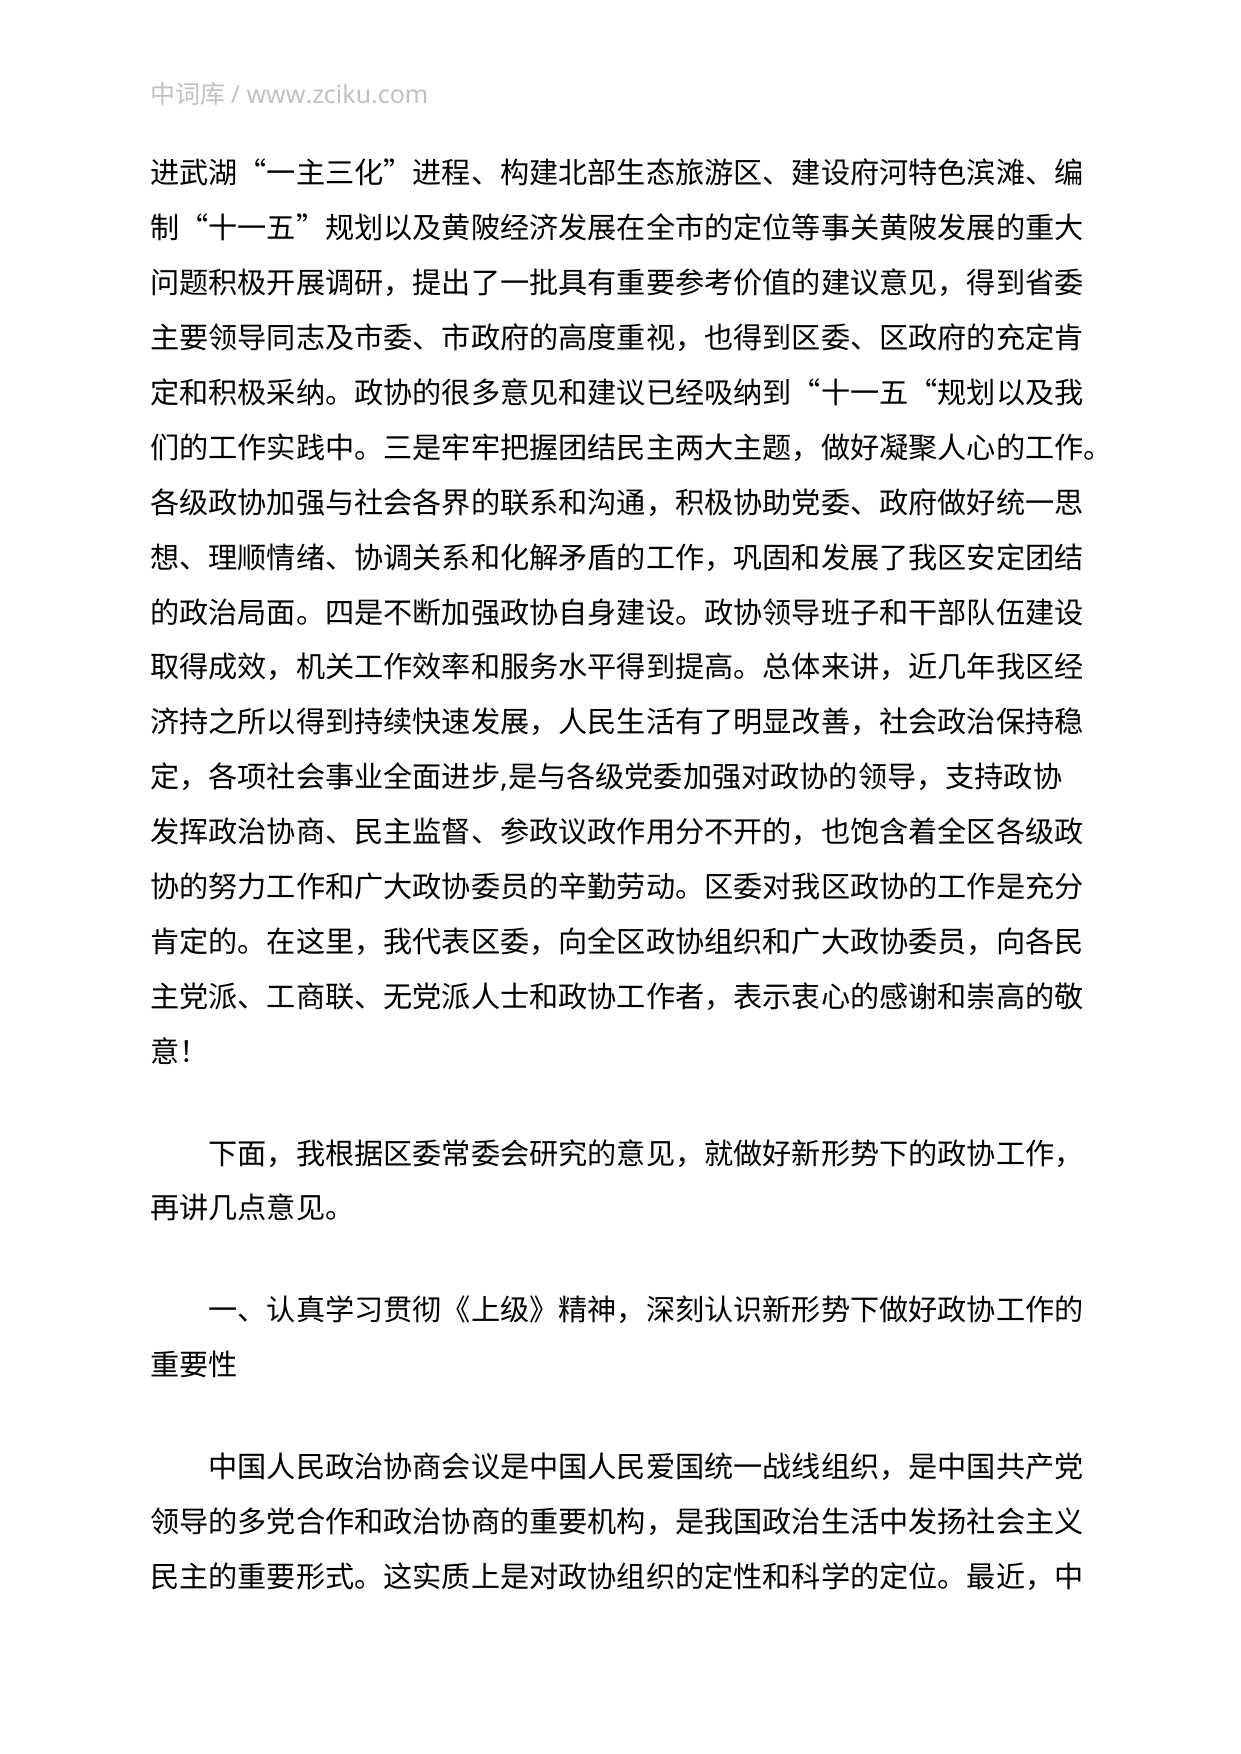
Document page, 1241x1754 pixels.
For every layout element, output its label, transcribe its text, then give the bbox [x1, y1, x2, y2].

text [150, 1443, 1090, 1596]
text 一、认真学习贯彻《上级》精神，深刻认识新形势下做好政协工作的重要性 [150, 1287, 1090, 1384]
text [150, 150, 1090, 1071]
text 下面，我根据区委常委会研究的意见，就做好新形势下的政协工作，再讲几点意见。 [150, 1130, 1090, 1227]
